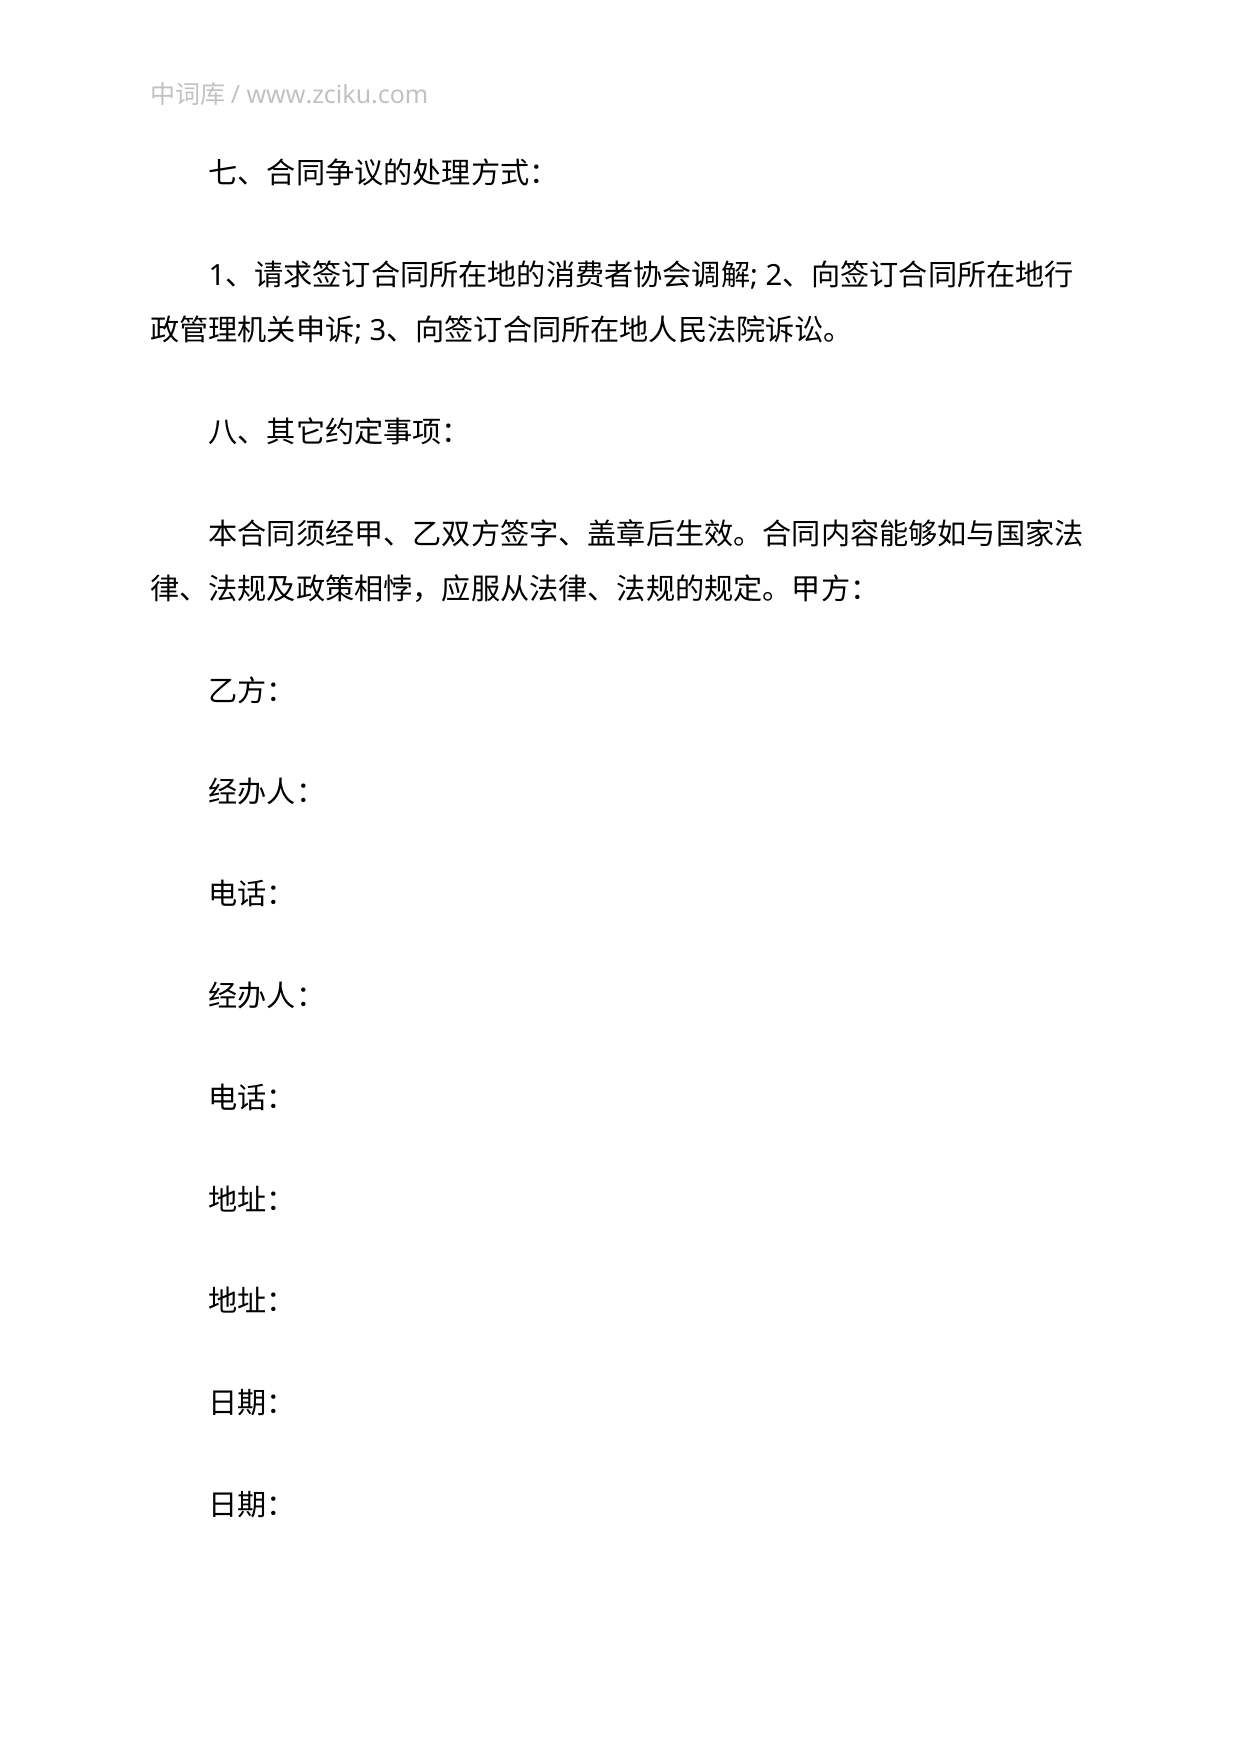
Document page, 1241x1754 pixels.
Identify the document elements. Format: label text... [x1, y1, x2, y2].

text 1、请求签订合同所在地的消费者协会调解; 2、向签订合同所在地行政管理机关申诉; 3、向签订合同所在地人民法院诉讼。 [150, 252, 1090, 349]
text 七、合同争议的处理方式： [150, 150, 1090, 192]
text 日期： [150, 1481, 1090, 1524]
text 八、其它约定事项： [150, 409, 1090, 451]
text 经办人： [150, 972, 1090, 1015]
text 乙方： [150, 667, 1090, 709]
text 地址： [150, 1176, 1090, 1218]
text 电话： [150, 1074, 1090, 1117]
text 本合同须经甲、乙双方签字、盖章后生效。合同内容能够如与国家法律、法规及政策相悖，应服从法律、法规的规定。甲方： [150, 511, 1090, 608]
text 地址： [150, 1278, 1090, 1320]
text 日期： [150, 1379, 1090, 1422]
text 经办人： [150, 769, 1090, 811]
text 电话： [150, 871, 1090, 913]
